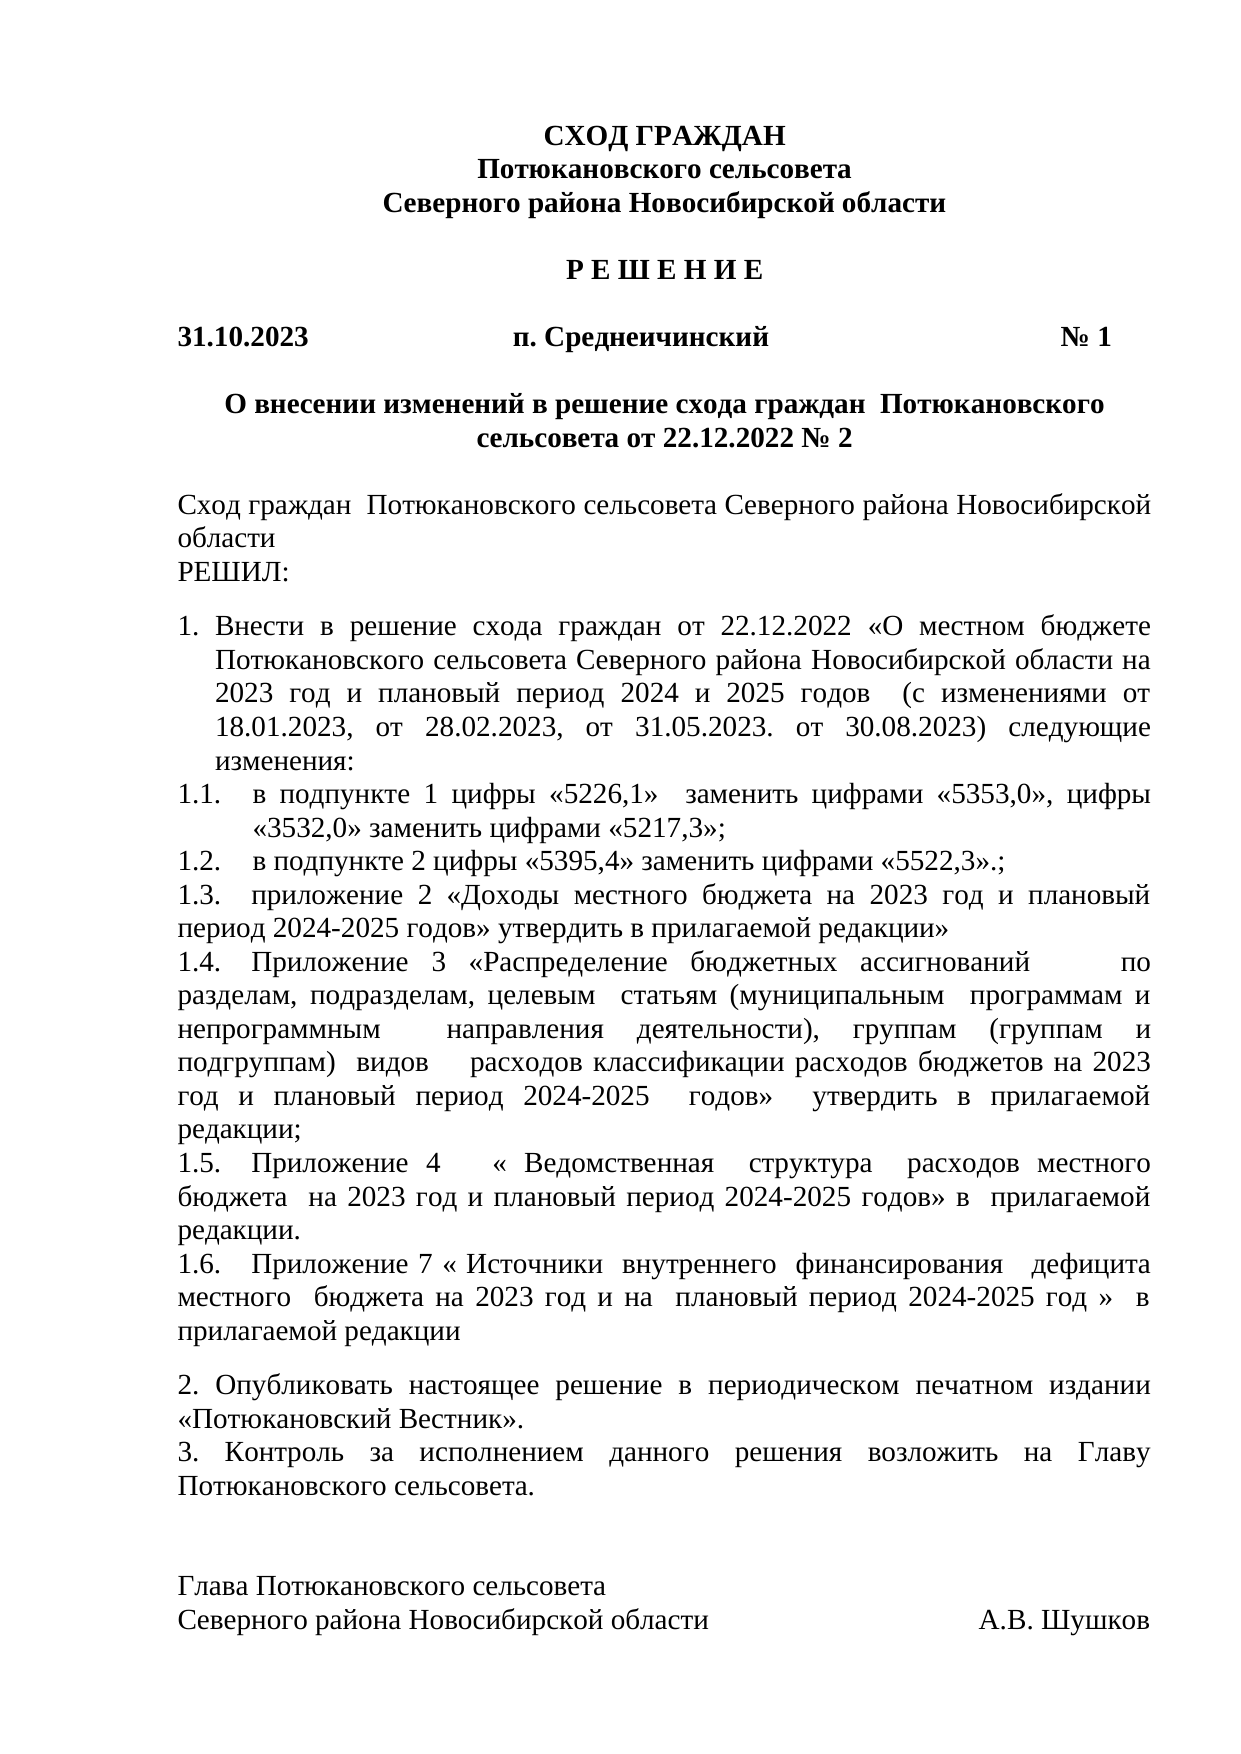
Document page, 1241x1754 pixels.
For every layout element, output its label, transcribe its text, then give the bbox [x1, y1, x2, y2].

text СХОД ГРАЖДАН [177, 118, 1152, 152]
text Р Е Ш Е Н И Е [177, 252, 1152, 286]
list Приложение 4 « Ведомственная структура расходов местного бюджета на 2023 год и плановый период 2024-2025 годов» в прилагаемой редакции. [177, 1145, 1152, 1246]
text 3. Контроль за исполнением данного решения возложить на Главу Потюкановского сельсовета. [177, 1434, 1152, 1501]
text О внесении изменений в решение схода граждан Потюкановского сельсовета от 22.12.2022 № 2 [177, 386, 1152, 453]
list приложение 2 «Доходы местного бюджета на 2023 год и плановый период 2024-2025 годов» утвердить в прилагаемой редакции» [177, 877, 1152, 944]
text Северного района Новосибирской области А.В. Шушков [177, 1602, 1152, 1636]
text Глава Потюкановского сельсовета [177, 1568, 1152, 1602]
list Приложение 3 «Распределение бюджетных ассигнований по разделам, подразделам, целевым статьям (муниципальным программам и непрограммным направления деятельности), группам (группам и подгруппам) видов расходов классификации расходов бюджетов на 2023 год и плановый период 2024-2025 годов» утвердить в прилагаемой редакции; [177, 944, 1152, 1145]
text 2. Опубликовать настоящее решение в периодическом печатном издании «Потюкановский Вестник». [177, 1367, 1152, 1434]
text Сход граждан Потюкановского сельсовета Северного района Новосибирской области [177, 487, 1152, 554]
text 31.10.2023 п. Среднеичинский № 1 [177, 319, 1152, 353]
text Северного района Новосибирской области [177, 185, 1152, 219]
text РЕШИЛ: [177, 554, 1152, 588]
list в подпункте 1 цифры «5226,1» заменить цифрами «5353,0», цифры «3532,0» заменить цифрами «5217,3»; [177, 776, 1152, 843]
list в подпункте 2 цифры «5395,4» заменить цифрами «5522,3».; [177, 843, 1152, 877]
list Внести в решение схода граждан от 22.12.2022 «О местном бюджете Потюкановского сельсовета Северного района Новосибирской области на 2023 год и плановый период 2024 и 2025 годов (с изменениями от 18.01.2023, от 28.02.2023, от 31.05.2023. от 30.08.2023) следующие изменения: [177, 608, 1152, 776]
text Потюкановского сельсовета [177, 152, 1152, 185]
list Приложение 7 « Источники внутреннего финансирования дефицита местного бюджета на 2023 год и на плановый период 2024-2025 год » в прилагаемой редакции [177, 1246, 1152, 1346]
